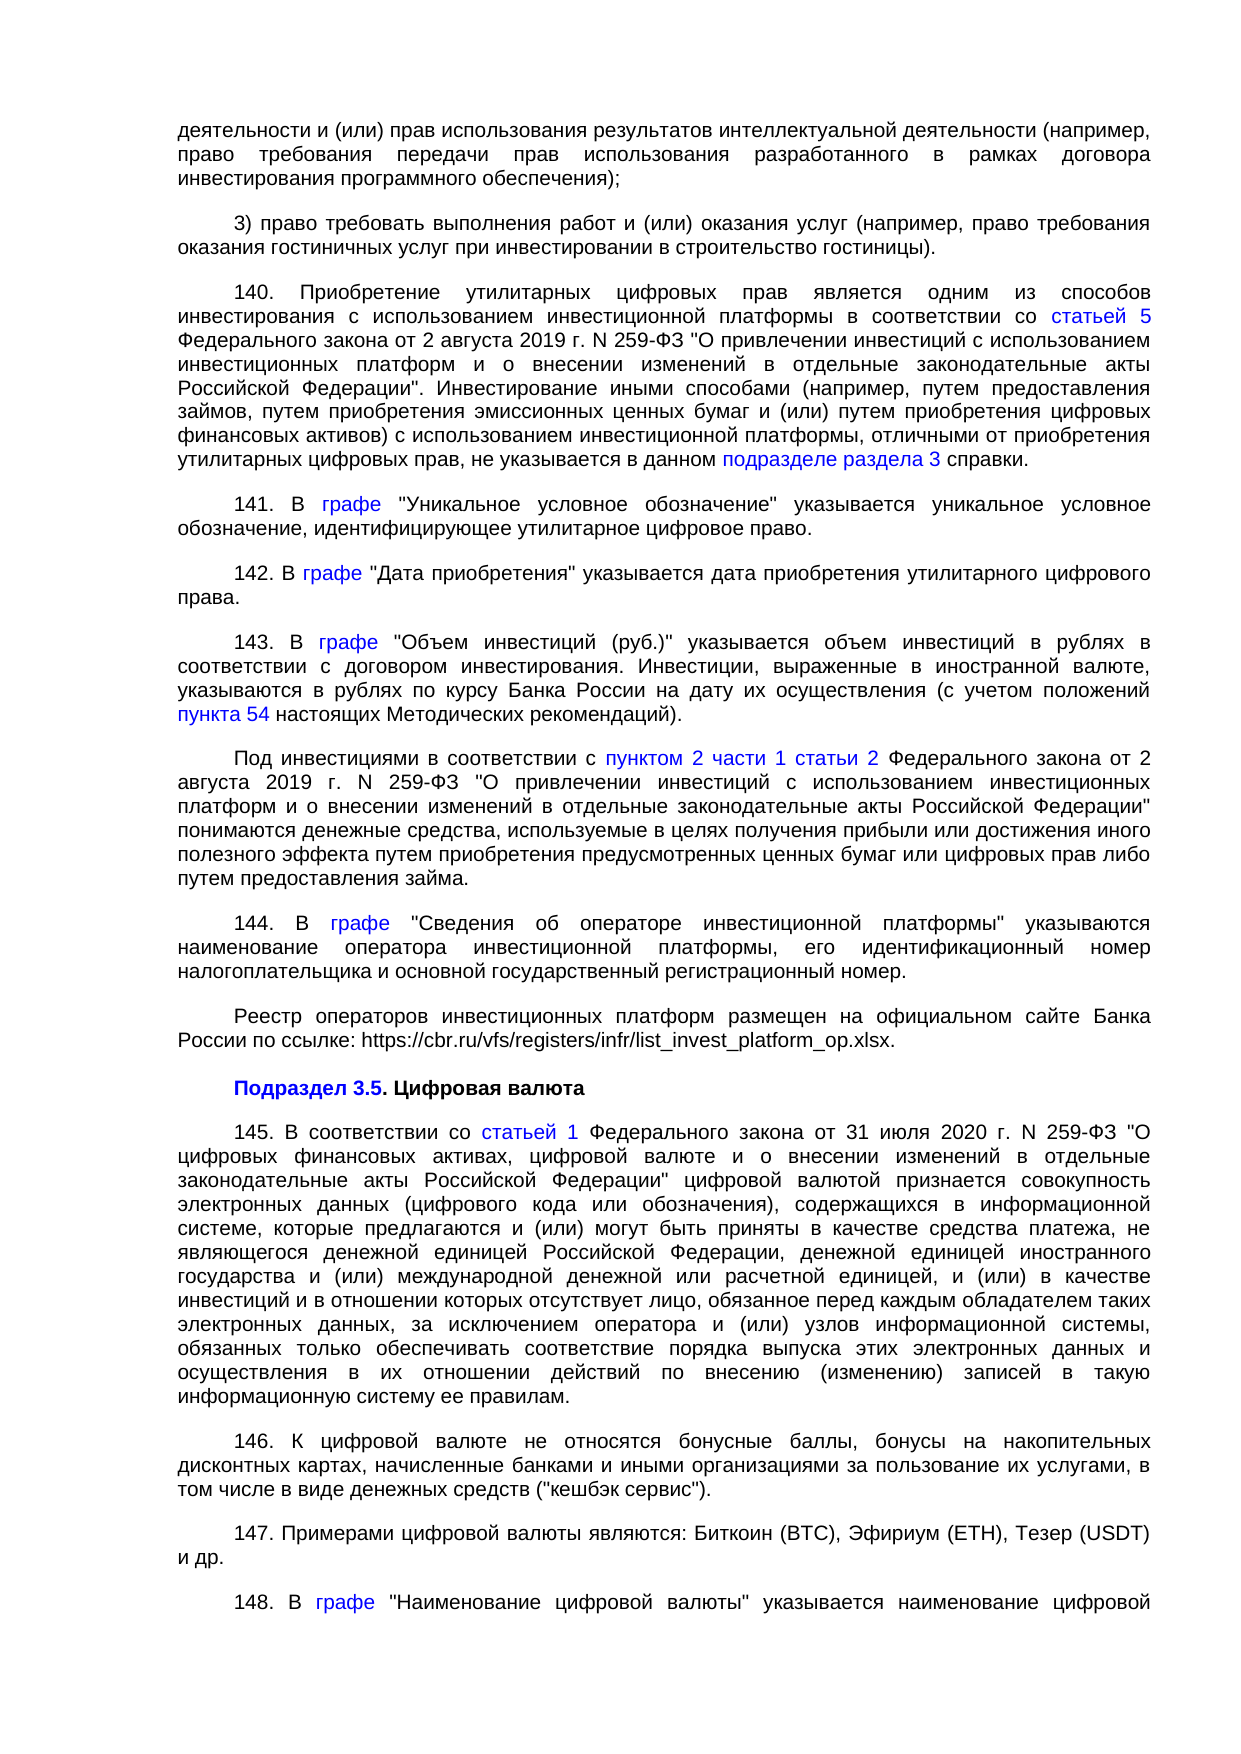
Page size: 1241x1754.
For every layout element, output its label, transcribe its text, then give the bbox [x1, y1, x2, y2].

text 143. В графе "Объем инвестиций (руб.)" указывается объем инвестиций в рублях в соответствии с договором инвестирования. Инвестиции, выраженные в иностранной валюте, указываются в рублях по курсу Банка России на дату их осуществления (с учетом положений пункта 54 настоящих Методических рекомендаций). [177, 629, 1152, 725]
text 144. В графе "Сведения об операторе инвестиционной платформы" указываются наименование оператора инвестиционной платформы, его идентификационный номер налогоплательщика и основной государственный регистрационный номер. [177, 911, 1152, 983]
text Под инвестициями в соответствии с пунктом 2 части 1 статьи 2 Федерального закона от 2 августа 2019 г. N 259-ФЗ "О привлечении инвестиций с использованием инвестиционных платформ и о внесении изменений в отдельные законодательные акты Российской Федерации" понимаются денежные средства, используемые в целях получения прибыли или достижения иного полезного эффекта путем приобретения предусмотренных ценных бумаг или цифровых прав либо путем предоставления займа. [177, 746, 1152, 890]
text 147. Примерами цифровой валюты являются: Биткоин (BTC), Эфириум (ETH), Тезер (USDT) и др. [177, 1521, 1152, 1569]
text 3) право требовать выполнения работ и (или) оказания услуг (например, право требования оказания гостиничных услуг при инвестировании в строительство гостиницы). [177, 211, 1152, 259]
text 141. В графе "Уникальное условное обозначение" указывается уникальное условное обозначение, идентифицирующее утилитарное цифровое право. [177, 492, 1152, 540]
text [177, 118, 1152, 190]
text 146. К цифровой валюте не относятся бонусные баллы, бонусы на накопительных дисконтных картах, начисленные банками и иными организациями за пользование их услугами, в том числе в виде денежных средств ("кешбэк сервис"). [177, 1428, 1152, 1500]
title Подраздел 3.5. Цифровая валюта [177, 1075, 1152, 1099]
text 145. В соответствии со статьей 1 Федерального закона от 31 июля 2020 г. N 259-ФЗ "О цифровых финансовых активах, цифровой валюте и о внесении изменений в отдельные законодательные акты Российской Федерации" цифровой валютой признается совокупность электронных данных (цифрового кода или обозначения), содержащихся в информационной системе, которые предлагаются и (или) могут быть приняты в качестве средства платежа, не являющегося денежной единицей Российской Федерации, денежной единицей иностранного государства и (или) международной денежной или расчетной единицей, и (или) в качестве инвестиций и в отношении которых отсутствует лицо, обязанное перед каждым обладателем таких электронных данных, за исключением оператора и (или) узлов информационной системы, обязанных только обеспечивать соответствие порядка выпуска этих электронных данных и осуществления в их отношении действий по внесению (изменению) записей в такую информационную систему ее правилам. [177, 1120, 1152, 1408]
text Реестр операторов инвестиционных платформ размещен на официальном сайте Банка России по ссылке: https://cbr.ru/vfs/registers/infr/list_invest_platform_op.xlsx. [177, 1003, 1152, 1051]
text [177, 1590, 1152, 1614]
text 140. Приобретение утилитарных цифровых прав является одним из способов инвестирования с использованием инвестиционной платформы в соответствии со статьей 5 Федерального закона от 2 августа 2019 г. N 259-ФЗ "О привлечении инвестиций с использованием инвестиционных платформ и о внесении изменений в отдельные законодательные акты Российской Федерации". Инвестирование иными способами (например, путем предоставления займов, путем приобретения эмиссионных ценных бумаг и (или) путем приобретения цифровых финансовых активов) с использованием инвестиционной платформы, отличными от приобретения утилитарных цифровых прав, не указывается в данном подразделе раздела 3 справки. [177, 279, 1152, 471]
text 142. В графе "Дата приобретения" указывается дата приобретения утилитарного цифрового права. [177, 561, 1152, 609]
